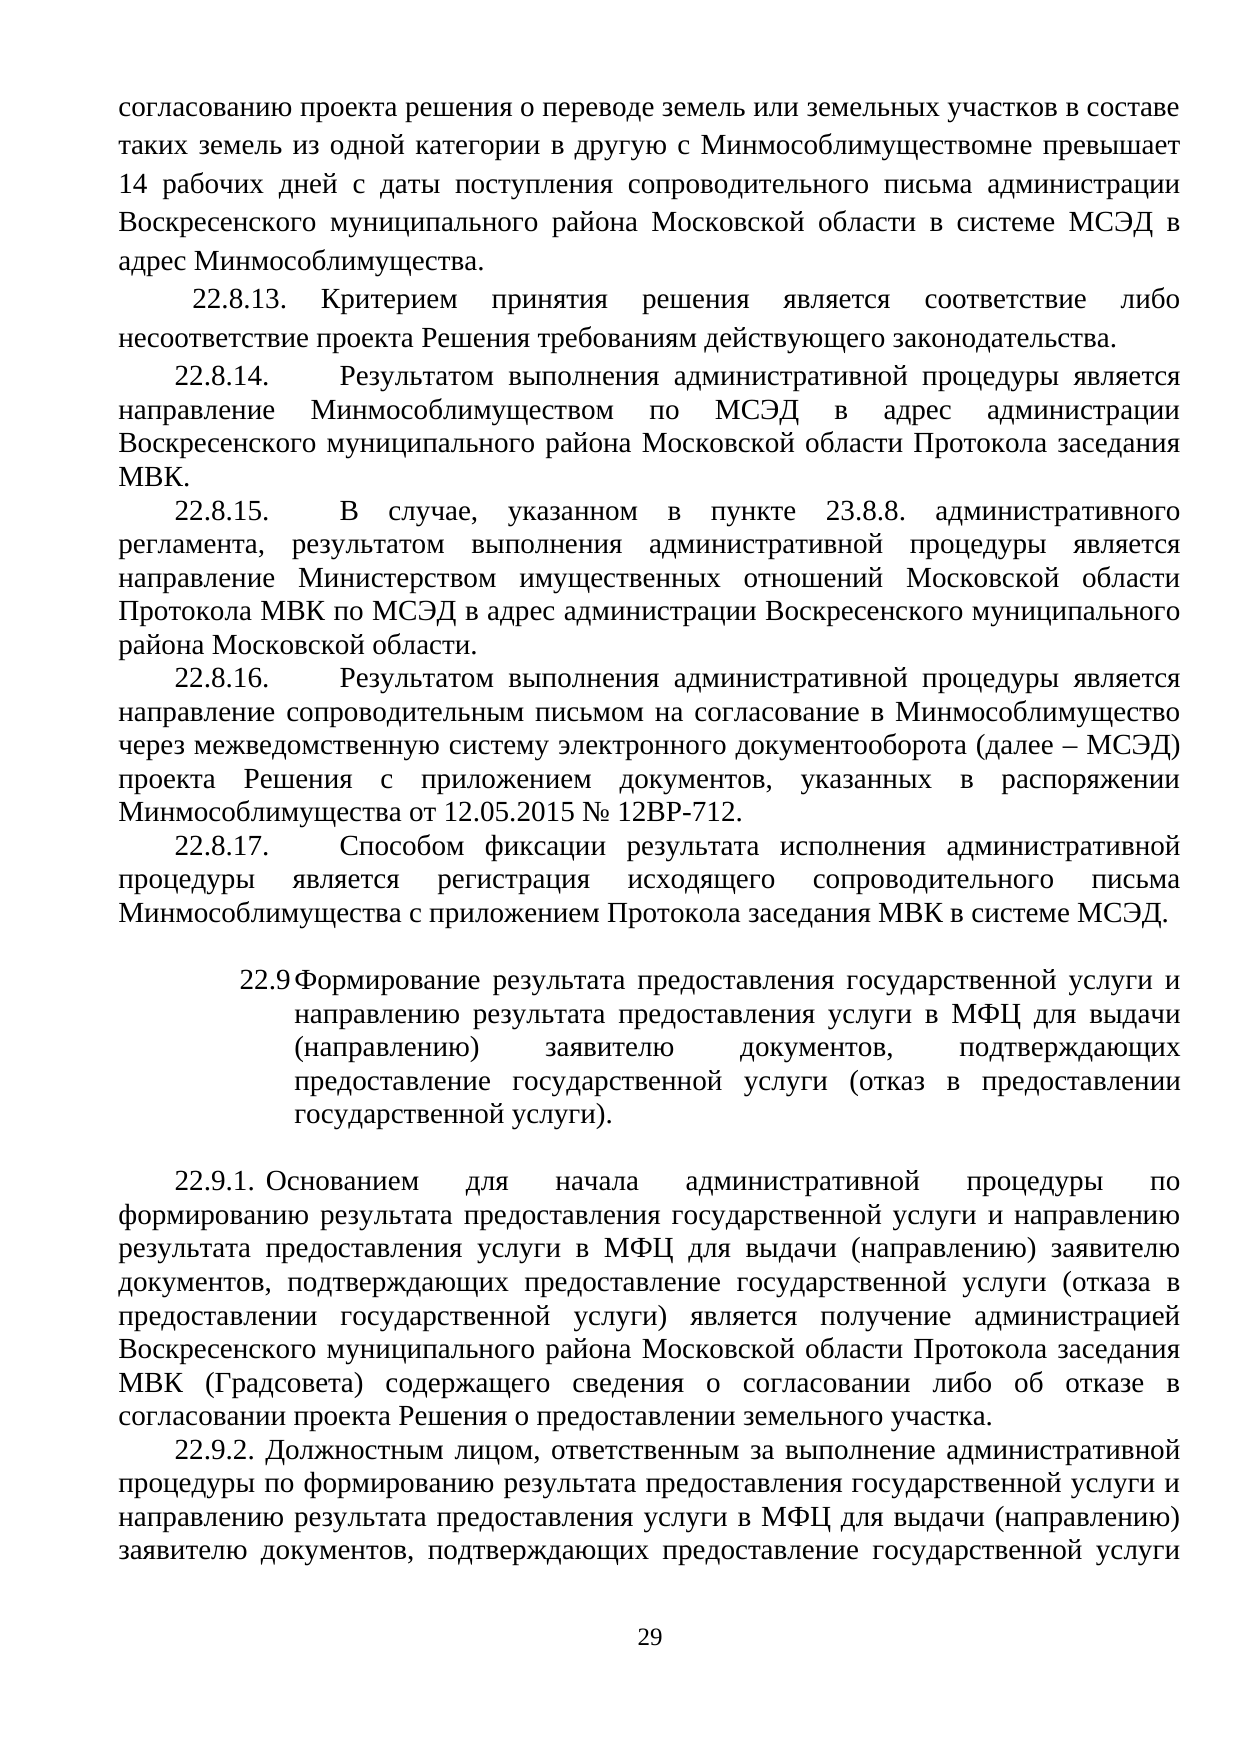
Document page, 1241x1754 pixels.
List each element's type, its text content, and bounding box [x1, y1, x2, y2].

text 22.9.1. Основанием для начала административной процедуры по формированию результата предоставления государственной услуги и направлению результата предоставления услуги в МФЦ для выдачи (направлению) заявителю документов, подтверждающих предоставление государственной услуги (отказа в предоставлении государственной услуги) является получение администрацией Воскресенского муниципального района Московской области Протокола заседания МВК (Градсовета) содержащего сведения о согласовании либо об отказе в согласовании проекта Решения о предоставлении земельного участка. [118, 1163, 1181, 1432]
text 22.8.13. Критерием принятия решения является соответствие либо несоответствие проекта Решения требованиям действующего законодательства. [118, 281, 1181, 353]
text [118, 1432, 1181, 1566]
text 22.8.16. Результатом выполнения административной процедуры является направление сопроводительным письмом на согласование в Минмособлимущество через межведомственную систему электронного документооборота (далее – МСЭД) проекта Решения с приложением документов, указанных в распоряжении Минмособлимущества от 12.05.2015 № 12ВР-712. [118, 660, 1181, 828]
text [118, 89, 1181, 276]
text 22.8.15. В случае, указанном в пункте 23.8.8. административного регламента, результатом выполнения административной процедуры является направление Министерством имущественных отношений Московской области Протокола МВК по МСЭД в адрес администрации Воскресенского муниципального района Московской области. [118, 493, 1181, 660]
list Формирование результата предоставления государственной услуги и направлению результата предоставления услуги в МФЦ для выдачи (направлению) заявителю документов, подтверждающих предоставление государственной услуги (отказ в предоставлении государственной услуги). [239, 962, 1181, 1130]
text 22.8.17. Способом фиксации результата исполнения административной процедуры является регистрация исходящего сопроводительного письма Минмособлимущества с приложением Протокола заседания МВК в системе МСЭД. [118, 828, 1181, 929]
text 22.8.14. Результатом выполнения административной процедуры является направление Минмособлимуществом по МСЭД в адрес администрации Воскресенского муниципального района Московской области Протокола заседания МВК. [118, 358, 1181, 493]
